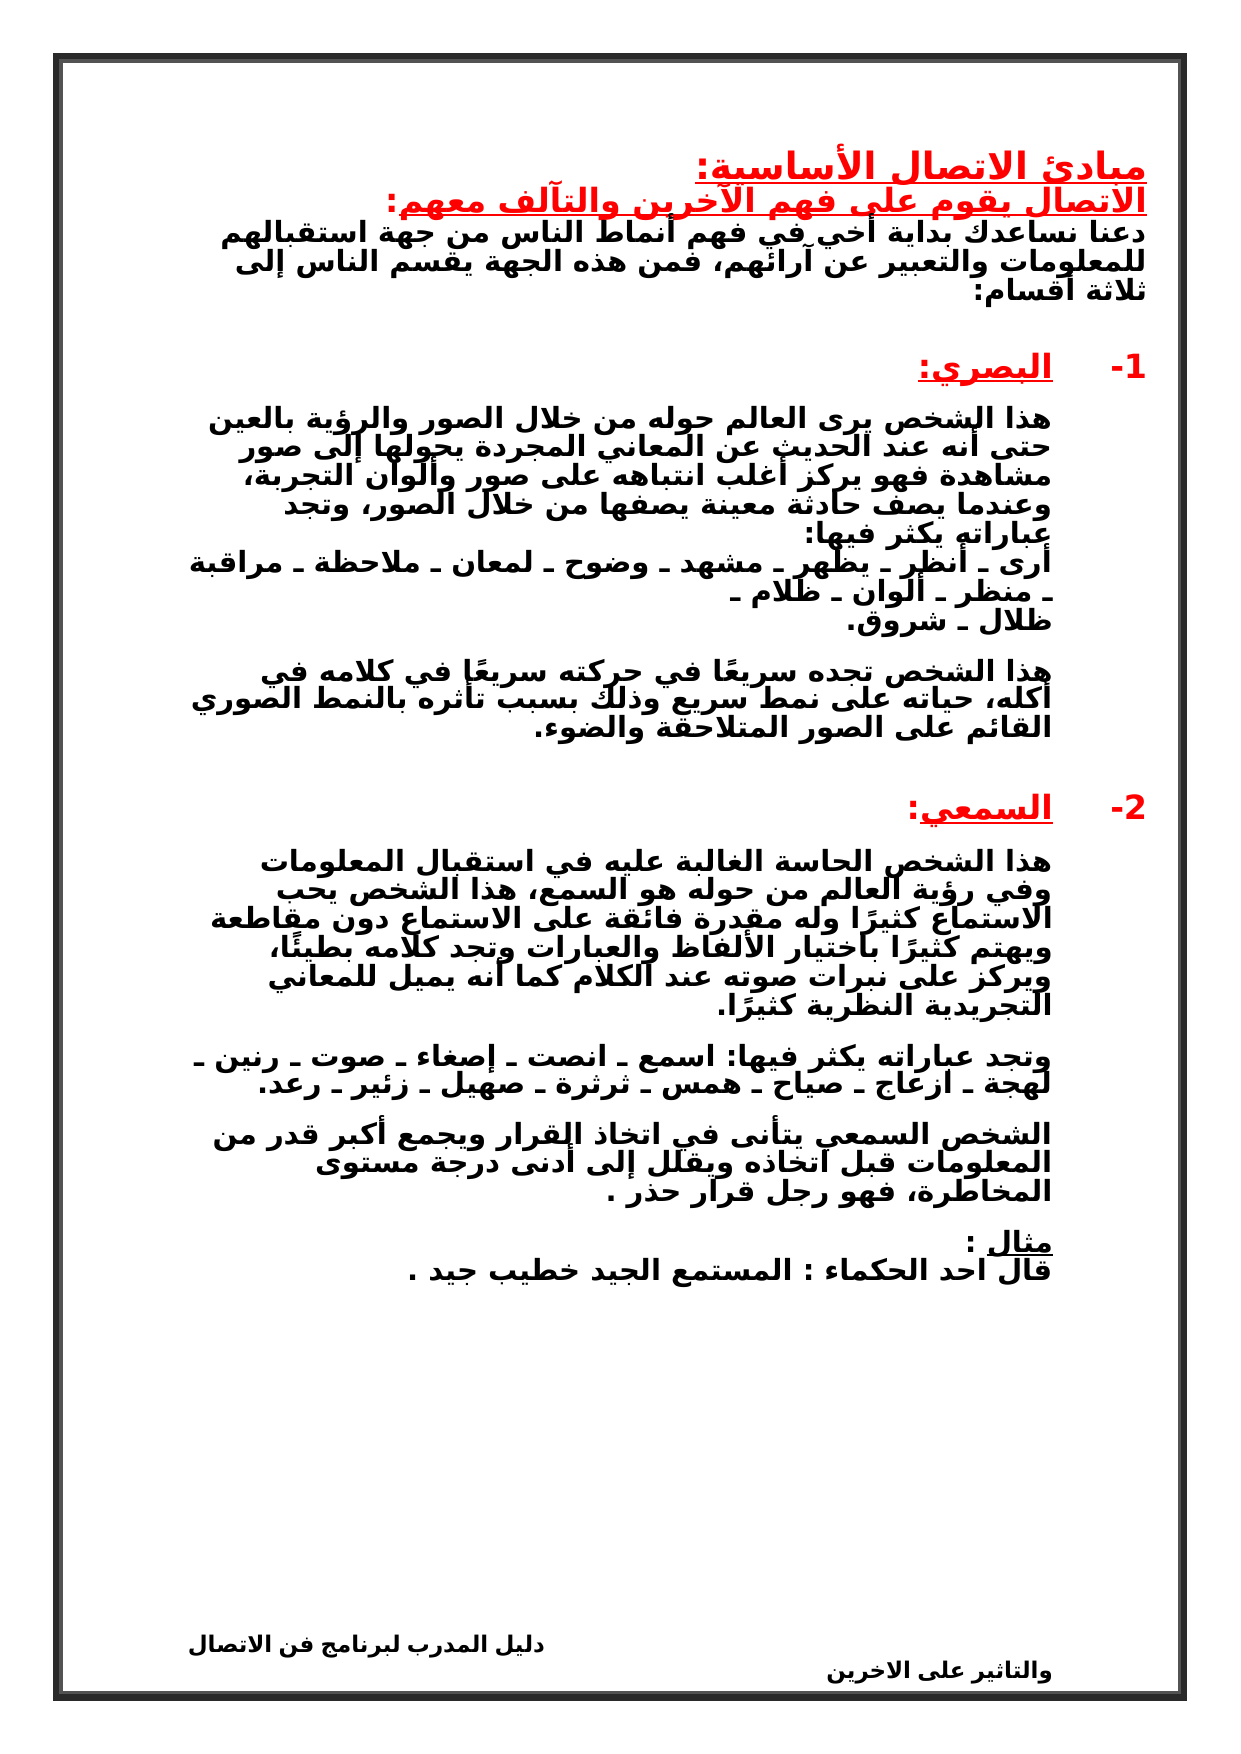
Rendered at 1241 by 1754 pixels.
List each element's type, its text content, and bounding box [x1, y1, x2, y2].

text الشخص السمعي يتأنى في اتخاذ القرار ويجمع أكبر قدر من المعلومات قبل اتخاذه ويقلل إلى أدنى درجة مستوى المخاطرة، فهو رجل قرار حذر . [187, 1122, 1053, 1208]
text هذا الشخص يرى العالم حوله من خلال الصور والرؤية بالعين حتى أنه عند الحديث عن المعاني المجردة يحولها إلى صور مشاهدة فهو يركز أغلب انتباهه على صور وألوان التجربة، وعندما يصف حادثة معينة يصفها من خلال الصور، وتجد عباراته يكثر فيها: أرى ـ أنظر ـ يظهر ـ مشهد ـ وضوح ـ لمعان ـ ملاحظة ـ مراقبة ـ منظر ـ ألوان ـ ظلام ـ ظلال ـ شروق. [187, 406, 1053, 637]
text 1- البصري: [187, 352, 1147, 385]
text هذا الشخص الحاسة الغالبة عليه في استقبال المعلومات وفي رؤية العالم من حوله هو السمع، هذا الشخص يحب الاستماع كثيرًا وله مقدرة فائقة على الاستماع دون مقاطعة ويهتم كثيرًا باختيار الألفاظ والعبارات وتجد كلامه بطيئًا، ويركز على نبرات صوته عند الكلام كما أنه يميل للمعاني التجريدية النظرية كثيرًا. [187, 848, 1053, 1022]
text 2- السمعي: [187, 766, 1147, 828]
text مبادئ الاتصال الأساسية: الاتصال يقوم على فهم الآخرين والتآلف معهم: دعنا نساعدك بداية أخي في فهم أنماط الناس من جهة استقبالهم للمعلومات والتعبير عن آرائهم، فمن هذه الجهة يقسم الناس إلى ثلاثة أقسام: [187, 150, 1147, 331]
text هذا الشخص تجده سريعًا في حركته سريعًا في كلامه في أكله، حياته على نمط سريع وذلك بسبب تأثره بالنمط الصوري القائم على الصور المتلاحقة والضوء. [187, 658, 1053, 745]
text مثال : قال احد الحكماء : المستمع الجيد خطيب جيد . [187, 1229, 1053, 1311]
text وتجد عباراته يكثر فيها: اسمع ـ انصت ـ إصغاء ـ صوت ـ رنين ـ لهجة ـ ازعاج ـ صياح ـ همس ـ ثرثرة ـ صهيل ـ زئير ـ رعد. [187, 1043, 1053, 1101]
